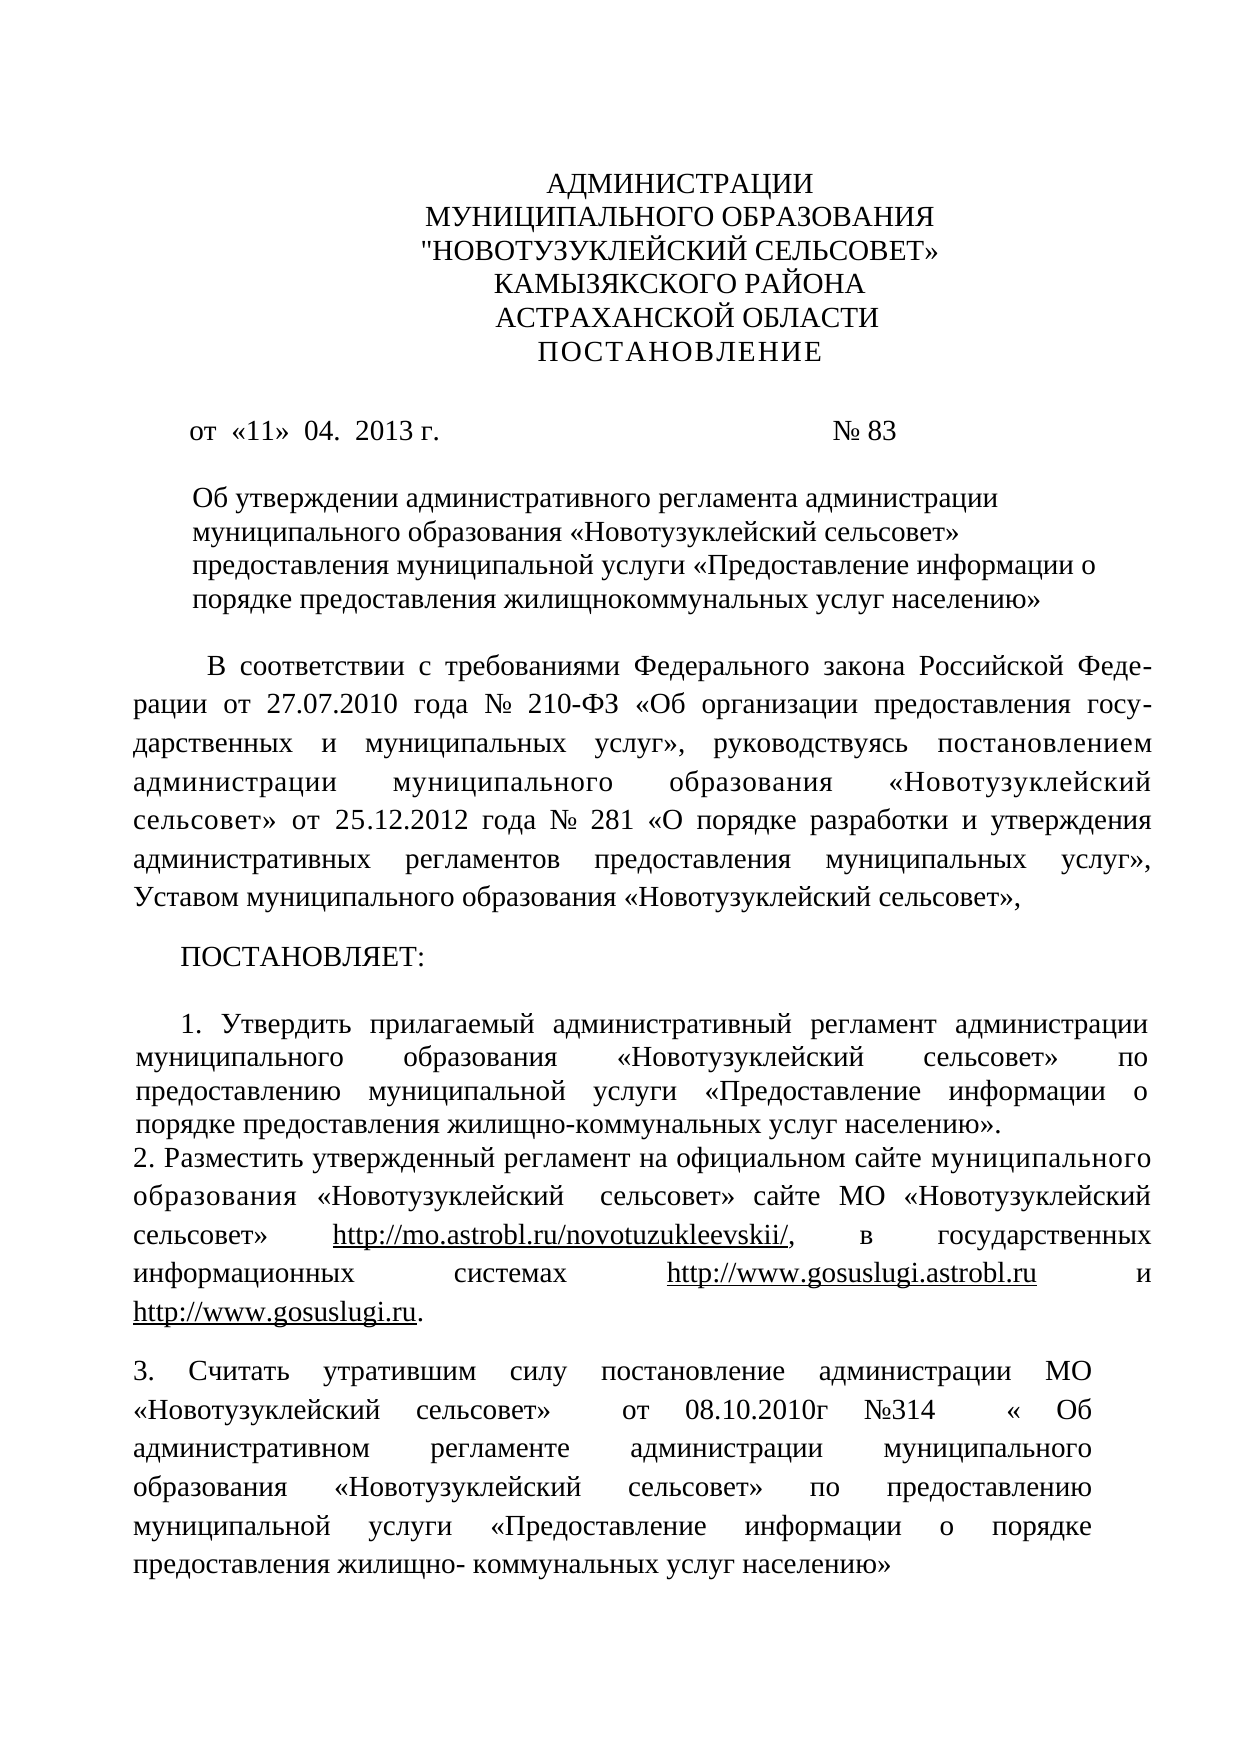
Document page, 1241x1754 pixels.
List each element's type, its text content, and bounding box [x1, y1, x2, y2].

text ПОСТАНОВЛЯЕТ: [135, 939, 1149, 972]
text Об утверждении административного регламента администрации [192, 480, 1152, 514]
text ПОСТАНОВЛЕНИЕ [133, 334, 1152, 367]
text МУНИЦИПАЛЬНОГО ОБРАЗОВАНИЯ [133, 199, 1152, 233]
text 2. Разместить утвержденный регламент на официальном сайте муниципального образования «Новотузуклейский сельсовет» сайте МО «Новотузуклейский сельсовет» http://mo.astrobl.ru/novotuzukleevskii/, в государственных информационных системах http://www.gosuslugi.astrobl.ru и http://www.gosuslugi.ru. [133, 1140, 1152, 1328]
text АСТРАХАНСКОЙ ОБЛАСТИ [133, 300, 1152, 334]
text муниципального образования «Новотузуклейский сельсовет» [192, 514, 1152, 547]
text от «11» 04. 2013 г. № 83 [133, 413, 1152, 447]
text АДМИНИСТРАЦИИ [133, 166, 1152, 199]
text КАМЫЗЯКСКОГО РАЙОНА [133, 267, 1152, 300]
text порядке предоставления жилищнокоммунальных услуг населению» [192, 581, 1152, 614]
text "НОВОТУЗУКЛЕЙСКИЙ СЕЛЬСОВЕТ» [133, 233, 1152, 267]
text В соответствии с требованиями Федерального закона Российской Федерации от 27.07.2010 года № 210-ФЗ «Об организации предоставления государственных и муниципальных услуг», руководствуясь постановлением администрации муниципального образования «Новотузуклейский сельсовет» от 25.12.2012 года № 281 «О порядке разработки и утверждения административных регламентов предоставления муниципальных услуг», Уставом муниципального образования «Новотузуклейский сельсовет», [133, 648, 1152, 913]
text 3. Считать утратившим силу постановление администрации МО «Новотузуклейский сельсовет» от 08.10.2010г №314 « Об административном регламенте администрации муниципального образования «Новотузуклейский сельсовет» по предоставлению муниципальной услуги «Предоставление информации о порядке предоставления жилищно- коммунальных услуг населению» [133, 1353, 1093, 1580]
text 1. Утвердить прилагаемый административный регламент администрации муниципального образования «Новотузуклейский сельсовет» по предоставлению муниципальной услуги «Предоставление информации о порядке предоставления жилищно-коммунальных услуг населению». [135, 1006, 1149, 1140]
text предоставления муниципальной услуги «Предоставление информации о [192, 547, 1152, 581]
